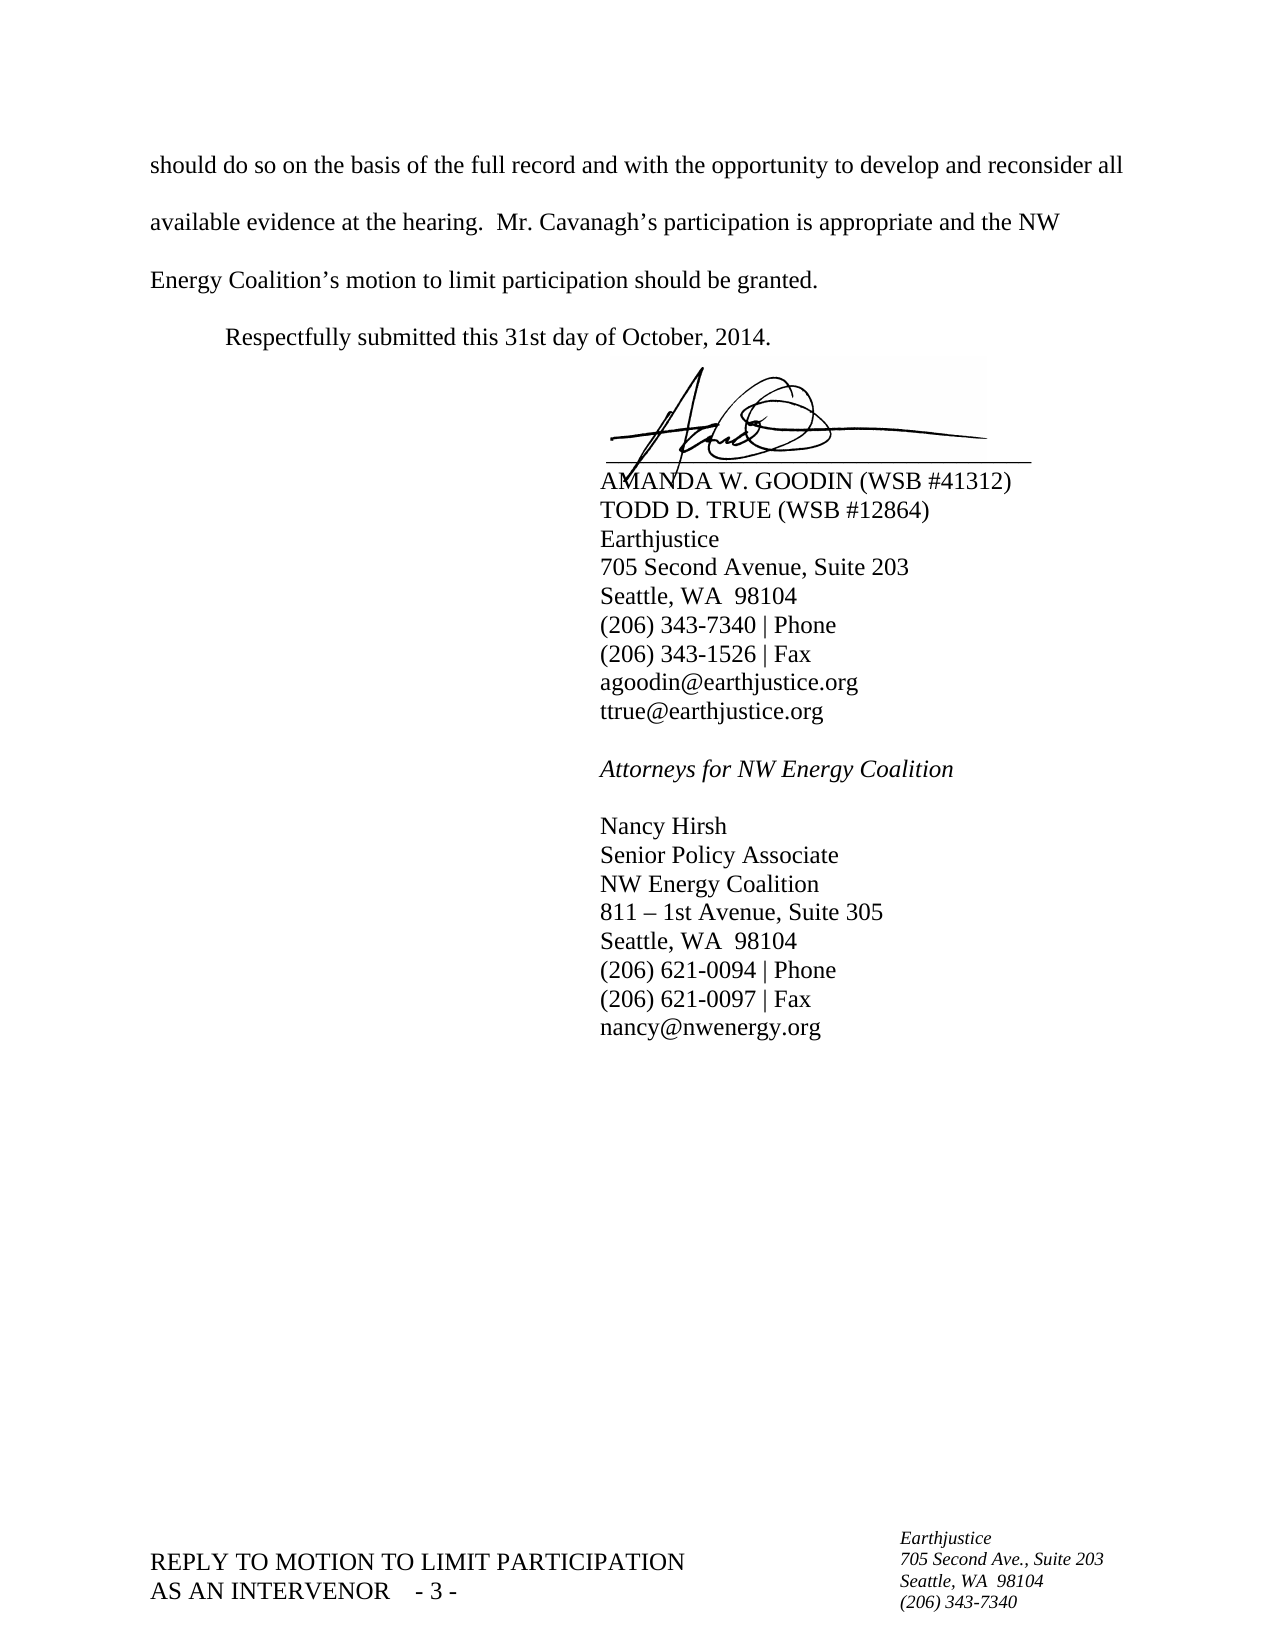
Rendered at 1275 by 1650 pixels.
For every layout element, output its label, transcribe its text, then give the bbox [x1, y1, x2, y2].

text NW Energy Coalition [600, 869, 1125, 897]
text nancy@nwenergy.org [600, 1012, 1125, 1041]
text (206) 621-0097 | Fax [600, 984, 1125, 1012]
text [150, 150, 1125, 294]
text AMANDA W. GOODIN (WSB #41312) [600, 466, 1125, 495]
text 705 Second Avenue, Suite 203 [600, 552, 1125, 581]
text ttrue@earthjustice.org [600, 696, 1125, 725]
text Attorneys for NW Energy Coalition [600, 754, 1125, 782]
text Senior Policy Associate [600, 840, 1125, 869]
text Earthjustice [600, 524, 1125, 552]
text Nancy Hirsh [600, 811, 1125, 840]
text agoodin@earthjustice.org [600, 667, 1125, 696]
text (206) 343-7340 | Phone [600, 610, 1125, 639]
text TODD D. TRUE (WSB #12864) [600, 495, 1125, 524]
text (206) 621-0094 | Phone [600, 955, 1125, 984]
text (206) 343-1526 | Fax [600, 639, 1125, 667]
text Respectfully submitted this 31st day of October, 2014. [150, 322, 1125, 351]
text Seattle, WA 98104 [600, 926, 1125, 955]
text 811 – 1st Avenue, Suite 305 [600, 897, 1125, 926]
text Seattle, WA 98104 [600, 581, 1125, 610]
text __________________________________ [600, 437, 1125, 466]
